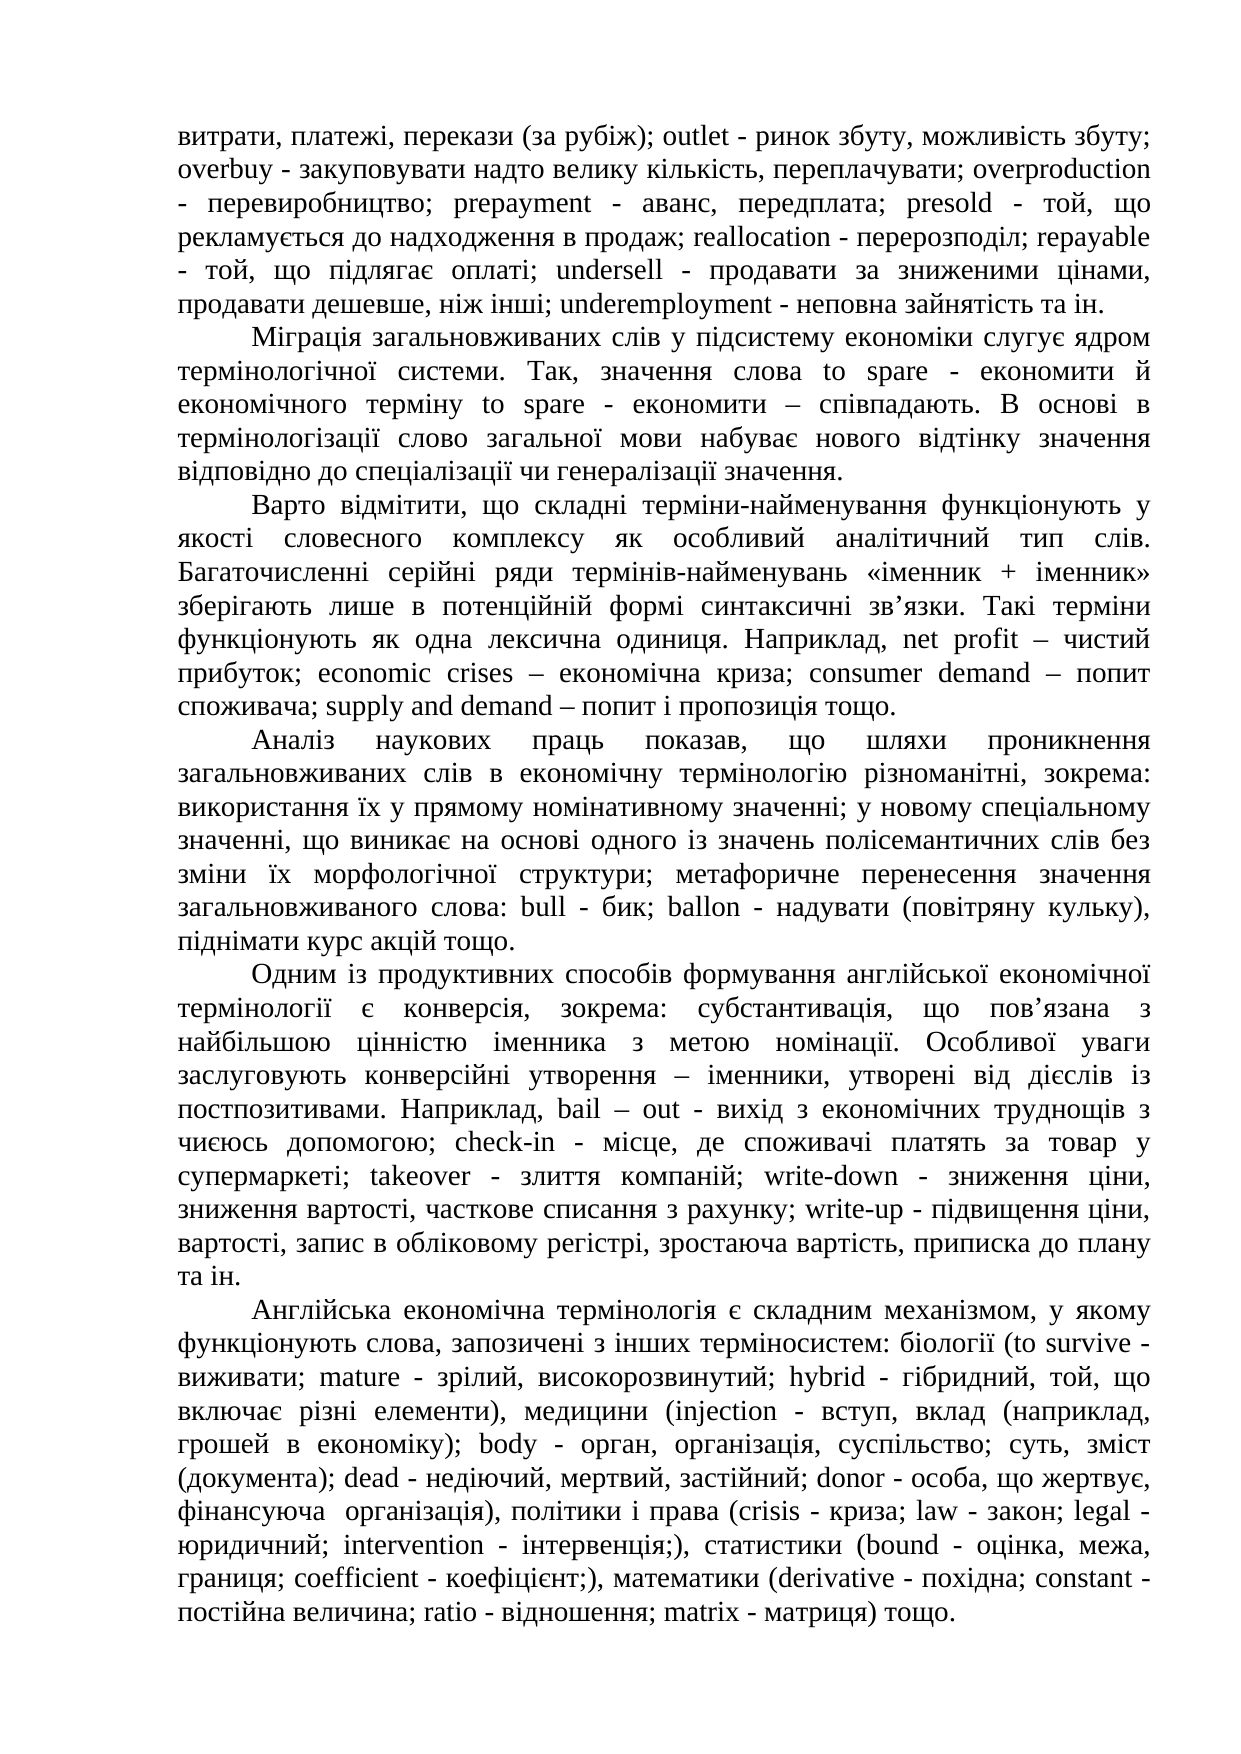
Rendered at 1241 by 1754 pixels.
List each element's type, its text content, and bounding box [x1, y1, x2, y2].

text Варто відмітити, що складні терміни-найменування функціонують у якості словесного комплексу як особливий аналітичний тип слів. Багаточисленні серійні ряди термінів-найменувань «іменник + іменник» зберігають лише в потенційній формі синтаксичні зв’язки. Такі терміни функціонують як одна лексична одиниця. Наприклад, net profit – чистий прибуток; economic crises – економічна криза; consumer demand – попит споживача; supply and demand – попит і пропозиція тощо. [177, 487, 1152, 722]
text Англійська економічна термінологія є складним механізмом, у якому функціонують слова, запозичені з інших терміносистем: біології (to survive - виживати; mature - зрілий, високорозвинутий; hybrid - гібридний, той, що включає різні елементи), медицини (injection - вступ, вклад (наприклад, грошей в економіку); body - орган, організація, суспільство; суть, зміст (документа); dead - недіючий, мертвий, застійний; donor - особа, що жертвує, фінансуюча організація), політики і права (crisis - криза; law - закон; legal - юридичний; intervention - інтервенція;), статистики (bound - оцінка, межа, границя; coefficient - коефіцієнт;), математики (derivative - похідна; constant - постійна величина; ratio - відношення; matrix - матриця) тощо. [177, 1292, 1152, 1627]
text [177, 118, 1152, 319]
text Міграція загальновживаних слів у підсистему економіки слугує ядром термінологічної системи. Так, значення слова to spare - економити й економічного терміну to spare - економити – співпадають. В основі в термінологізації слово загальної мови набуває нового відтінку значення відповідно до спеціалізації чи генералізації значення. [177, 319, 1152, 487]
text Аналіз наукових праць показав, що шляхи проникнення загальновживаних слів в економічну термінологію різноманітні, зокрема: використання їх у прямому номінативному значенні; у новому спеціальному значенні, що виникає на основі одного із значень полісемантичних слів без зміни їх морфологічної структури; метафоричне перенесення значення загальновживаного слова: bull - бик; ballon - надувати (повітряну кульку), піднімати курс акцій тощо. [177, 722, 1152, 957]
text Одним із продуктивних способів формування англійської економічної термінології є конверсія, зокрема: субстантивація, що пов’язана з найбільшою цінністю іменника з метою номінації. Особливої уваги заслуговують конверсійні утворення – іменники, утворені від дієслів із постпозитивами. Наприклад, bail – out - вихід з економічних труднощів з чиєюсь допомогою; check-in - місце, де споживачі платять за товар у супермаркеті; takeover - злиття компаній; write-down - зниження ціни, зниження вартості, часткове списання з рахунку; write-up - підвищення ціни, вартості, запис в обліковому регістрі, зростаюча вартість, приписка до плану та ін. [177, 957, 1152, 1292]
